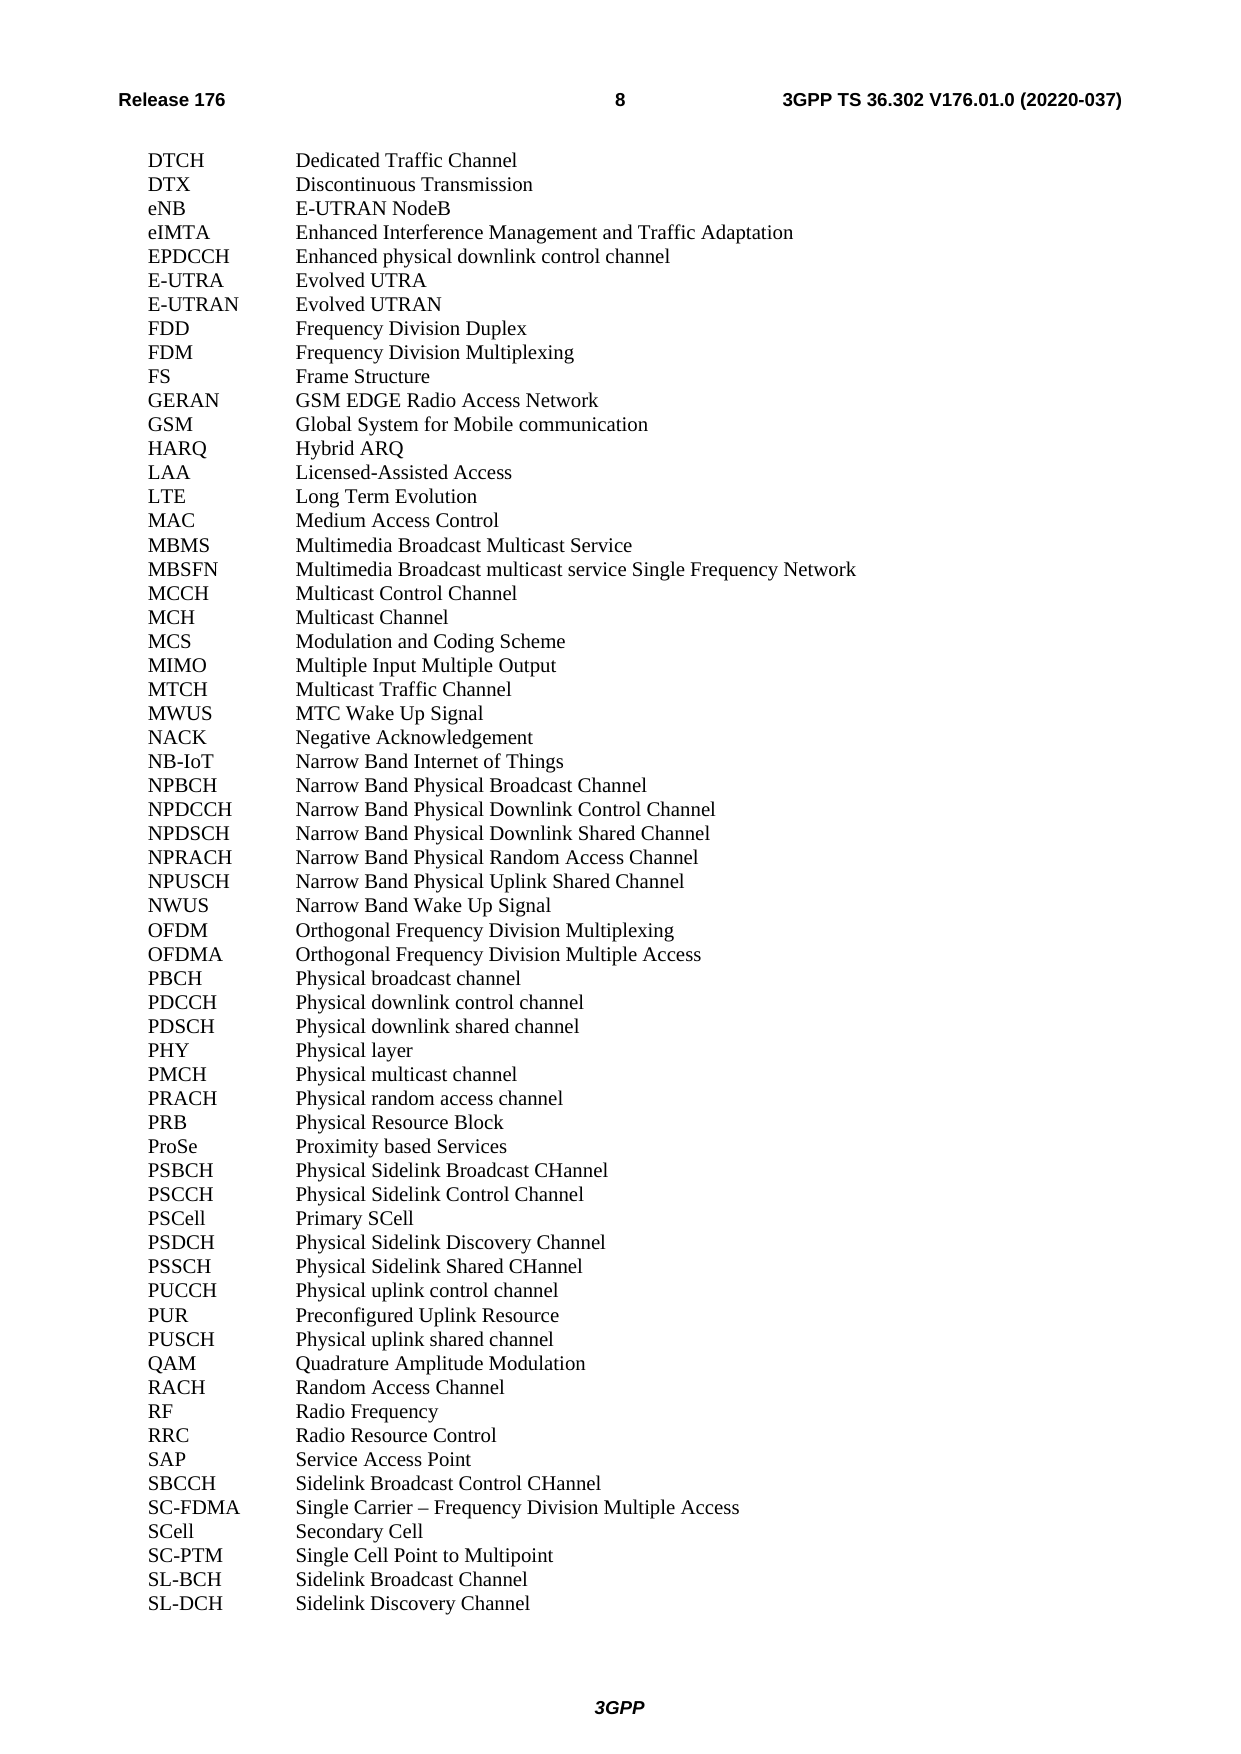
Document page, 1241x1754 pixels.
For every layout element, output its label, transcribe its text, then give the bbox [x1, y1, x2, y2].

text PBCH Physical broadcast channel [148, 966, 1122, 990]
text EPDCCH Enhanced physical downlink control channel [148, 244, 1122, 268]
text HARQ Hybrid ARQ [148, 436, 1122, 460]
text FDD Frequency Division Duplex [148, 316, 1122, 340]
text DTCH Dedicated Traffic Channel [148, 147, 1122, 172]
text NB-IoT Narrow Band Internet of Things [148, 749, 1122, 773]
text eIMTA Enhanced Interference Management and Traffic Adaptation [148, 220, 1122, 244]
text PUSCH Physical uplink shared channel [148, 1327, 1122, 1351]
text MCCH Multicast Control Channel [148, 581, 1122, 605]
text QAM Quadrature Amplitude Modulation [148, 1351, 1122, 1375]
text OFDMA Orthogonal Frequency Division Multiple Access [148, 942, 1122, 966]
text PSCell Primary SCell [148, 1206, 1122, 1230]
text MIMO Multiple Input Multiple Output [148, 653, 1122, 677]
text MAC Medium Access Control [148, 508, 1122, 532]
text PSCCH Physical Sidelink Control Channel [148, 1182, 1122, 1206]
text SC-FDMA Single Carrier – Frequency Division Multiple Access [148, 1495, 1122, 1519]
text RACH Random Access Channel [148, 1375, 1122, 1399]
text NPBCH Narrow Band Physical Broadcast Channel [148, 773, 1122, 797]
text PSDCH Physical Sidelink Discovery Channel [148, 1230, 1122, 1254]
text SL-BCH Sidelink Broadcast Channel [148, 1567, 1122, 1591]
text OFDM Orthogonal Frequency Division Multiplexing [148, 917, 1122, 942]
text GERAN GSM EDGE Radio Access Network [148, 388, 1122, 412]
text MCS Modulation and Coding Scheme [148, 629, 1122, 653]
text MCH Multicast Channel [148, 605, 1122, 629]
text E-UTRAN Evolved UTRAN [148, 292, 1122, 316]
text ProSe Proximity based Services [148, 1134, 1122, 1158]
text LAA Licensed-Assisted Access [148, 460, 1122, 484]
text PRB Physical Resource Block [148, 1110, 1122, 1134]
text PDSCH Physical downlink shared channel [148, 1014, 1122, 1038]
text MBSFN Multimedia Broadcast multicast service Single Frequency Network [148, 557, 1122, 581]
text RRC Radio Resource Control [148, 1423, 1122, 1447]
text eNB E-UTRAN NodeB [148, 196, 1122, 220]
text NACK Negative Acknowledgement [148, 725, 1122, 749]
text FDM Frequency Division Multiplexing [148, 340, 1122, 364]
text FS Frame Structure [148, 364, 1122, 388]
text PDCCH Physical downlink control channel [148, 990, 1122, 1014]
text RF Radio Frequency [148, 1399, 1122, 1423]
text SBCCH Sidelink Broadcast Control CHannel [148, 1471, 1122, 1495]
text PUR Preconfigured Uplink Resource [148, 1302, 1122, 1327]
text SAP Service Access Point [148, 1447, 1122, 1471]
text PHY Physical layer [148, 1038, 1122, 1062]
text PUCCH Physical uplink control channel [148, 1278, 1122, 1302]
text MWUS MTC Wake Up Signal [148, 701, 1122, 725]
text MBMS Multimedia Broadcast Multicast Service [148, 532, 1122, 557]
text SC-PTM Single Cell Point to Multipoint [148, 1543, 1122, 1567]
text NWUS Narrow Band Wake Up Signal [148, 893, 1122, 917]
text GSM Global System for Mobile communication [148, 412, 1122, 436]
text LTE Long Term Evolution [148, 484, 1122, 508]
text SCell Secondary Cell [148, 1519, 1122, 1543]
text PRACH Physical random access channel [148, 1086, 1122, 1110]
text NPRACH Narrow Band Physical Random Access Channel [148, 845, 1122, 869]
text MTCH Multicast Traffic Channel [148, 677, 1122, 701]
text PSSCH Physical Sidelink Shared CHannel [148, 1254, 1122, 1278]
text DTX Discontinuous Transmission [148, 172, 1122, 196]
text NPDCCH Narrow Band Physical Downlink Control Channel [148, 797, 1122, 821]
text NPUSCH Narrow Band Physical Uplink Shared Channel [148, 869, 1122, 893]
text PMCH Physical multicast channel [148, 1062, 1122, 1086]
text E-UTRA Evolved UTRA [148, 268, 1122, 292]
text NPDSCH Narrow Band Physical Downlink Shared Channel [148, 821, 1122, 845]
text PSBCH Physical Sidelink Broadcast CHannel [148, 1158, 1122, 1182]
text SL-DCH Sidelink Discovery Channel [148, 1591, 1122, 1615]
